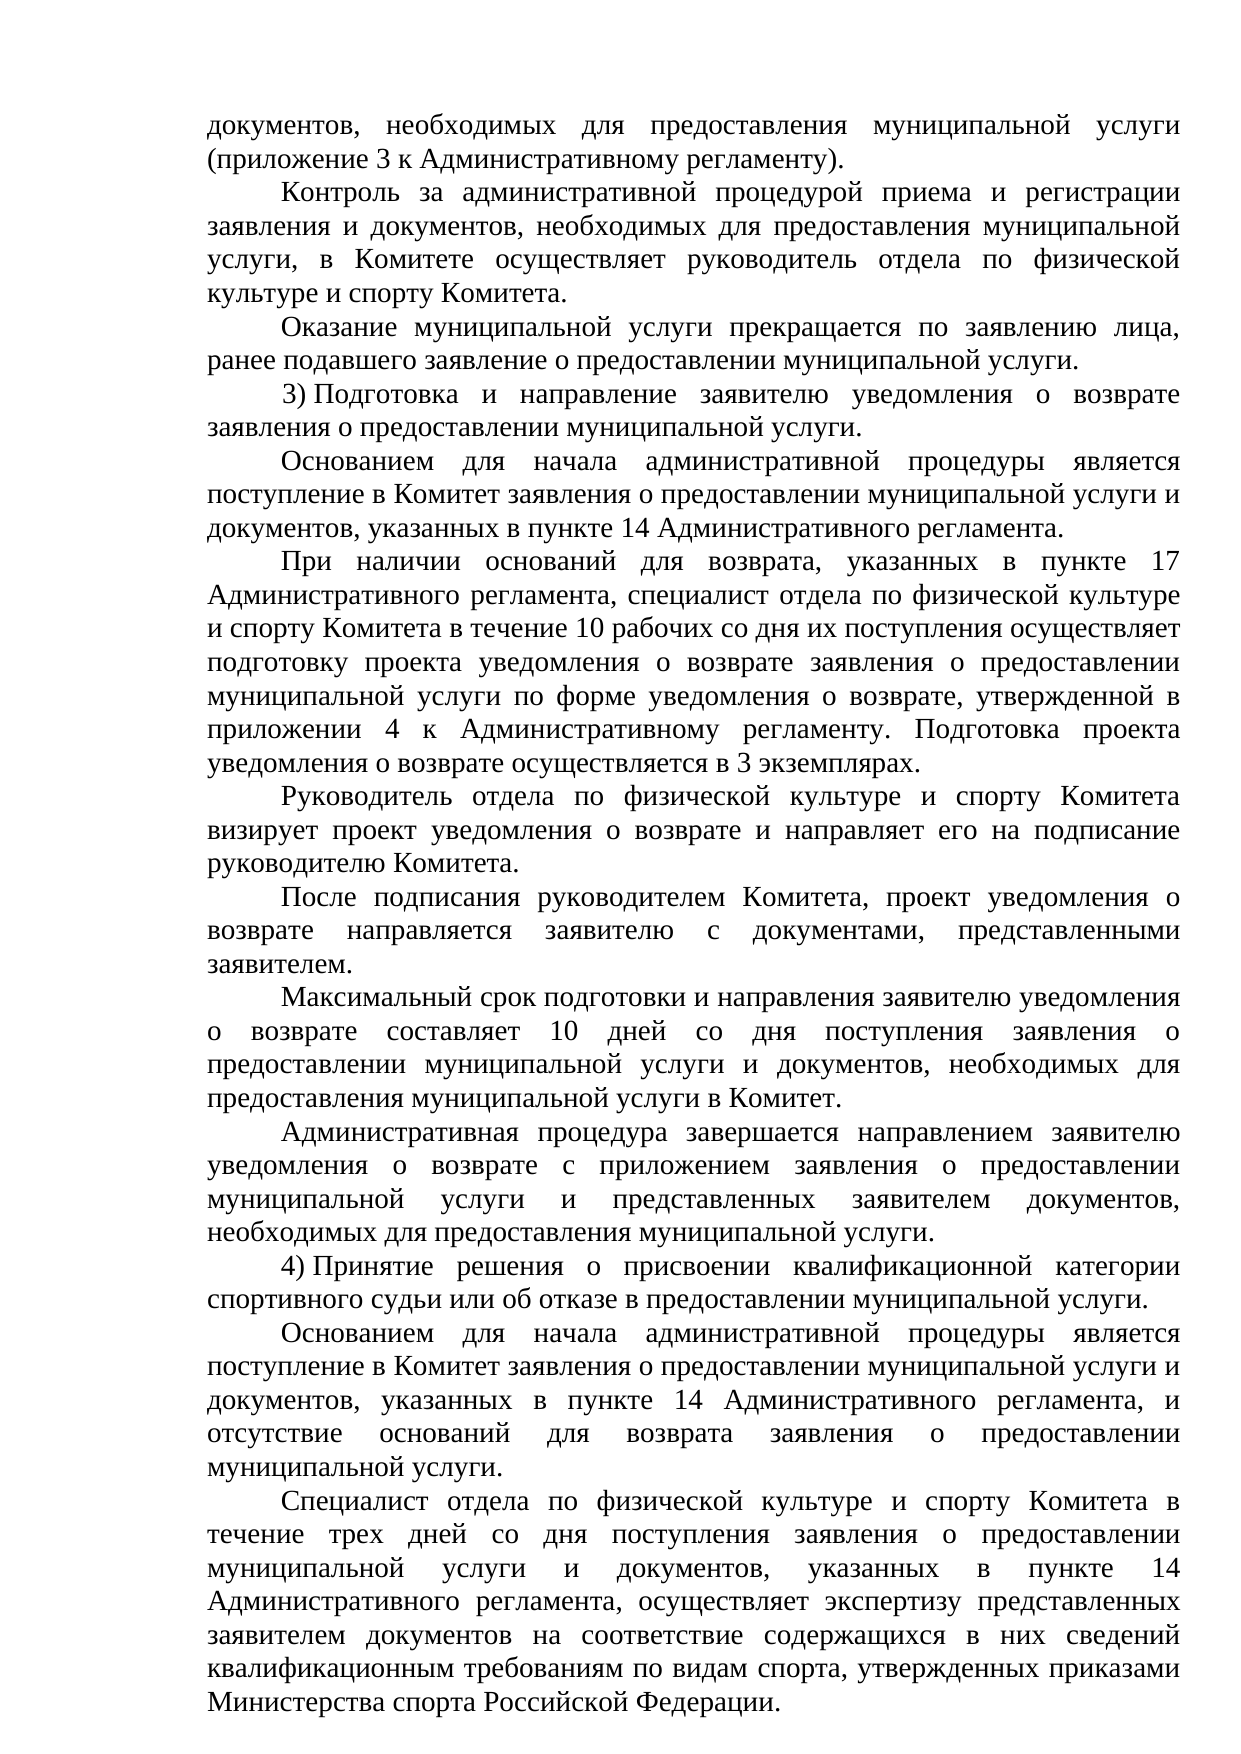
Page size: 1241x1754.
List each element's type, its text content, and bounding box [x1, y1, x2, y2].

text Оказание муниципальной услуги прекращается по заявлению лица, ранее подавшего заявление о предоставлении муниципальной услуги. [207, 309, 1181, 376]
text Контроль за административной процедурой приема и регистрации заявления и документов, необходимых для предоставления муниципальной услуги, в Комитете осуществляет руководитель отдела по физической культуре и спорту Комитета. [207, 174, 1181, 309]
text Административная процедура завершается направлением заявителю уведомления о возврате с приложением заявления о предоставлении муниципальной услуги и представленных заявителем документов, необходимых для предоставления муниципальной услуги. [207, 1114, 1181, 1248]
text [207, 107, 1181, 174]
text После подписания руководителем Комитета, проект уведомления о возврате направляется заявителю с документами, представленными заявителем. [207, 879, 1181, 979]
text Специалист отдела по физической культуре и спорту Комитета в течение трех дней со дня поступления заявления о предоставлении муниципальной услуги и документов, указанных в пункте 14 Административного регламента, осуществляет экспертизу представленных заявителем документов на соответствие содержащихся в них сведений квалификационным требованиям по видам спорта, утвержденных приказами Министерства спорта Российской Федерации. [207, 1483, 1181, 1717]
text 4) Принятие решения о присвоении квалификационной категории спортивного судьи или об отказе в предоставлении муниципальной услуги. [207, 1248, 1181, 1315]
text Руководитель отдела по физической культуре и спорту Комитета визирует проект уведомления о возврате и направляет его на подписание руководителю Комитета. [207, 778, 1181, 879]
text Основанием для начала административной процедуры является поступление в Комитет заявления о предоставлении муниципальной услуги и документов, указанных в пункте 14 Административного регламента. [207, 443, 1181, 543]
text При наличии оснований для возврата, указанных в пункте 17 Административного регламента, специалист отдела по физической культуре и спорту Комитета в течение 10 рабочих со дня их поступления осуществляет подготовку проекта уведомления о возврате заявления о предоставлении муниципальной услуги по форме уведомления о возврате, утвержденной в приложении 4 к Административному регламенту. Подготовка проекта уведомления о возврате осуществляется в 3 экземплярах. [207, 543, 1181, 778]
text Максимальный срок подготовки и направления заявителю уведомления о возврате составляет 10 дней со дня поступления заявления о предоставлении муниципальной услуги и документов, необходимых для предоставления муниципальной услуги в Комитет. [207, 979, 1181, 1114]
text 3) Подготовка и направление заявителю уведомления о возврате заявления о предоставлении муниципальной услуги. [207, 376, 1181, 443]
text Основанием для начала административной процедуры является поступление в Комитет заявления о предоставлении муниципальной услуги и документов, указанных в пункте 14 Административного регламента, и отсутствие оснований для возврата заявления о предоставлении муниципальной услуги. [207, 1315, 1181, 1483]
